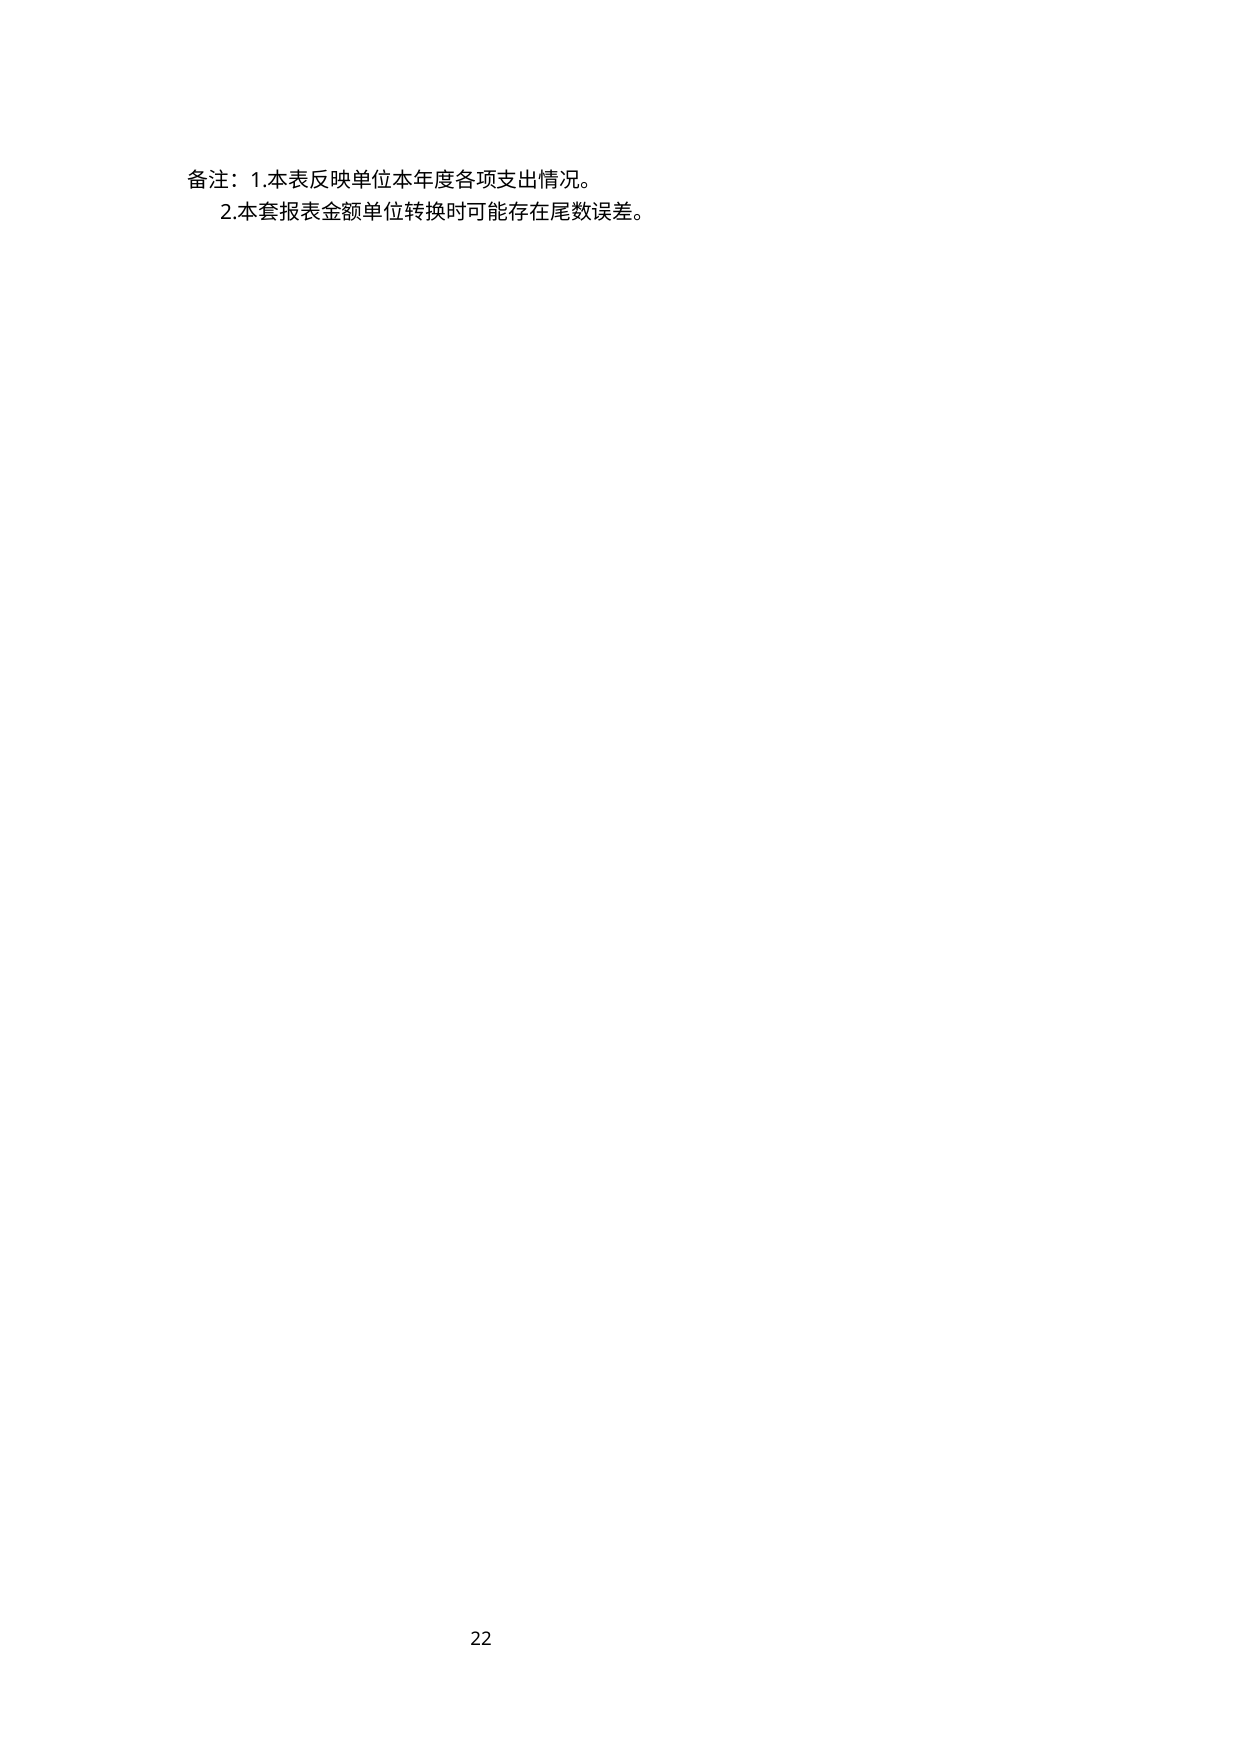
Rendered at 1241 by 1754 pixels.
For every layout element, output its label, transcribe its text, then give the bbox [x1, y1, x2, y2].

text 备注：1.本表反映单位本年度各项支出情况。 2.本套报表金额单位转换时可能存在尾数误差。 [187, 162, 1053, 324]
